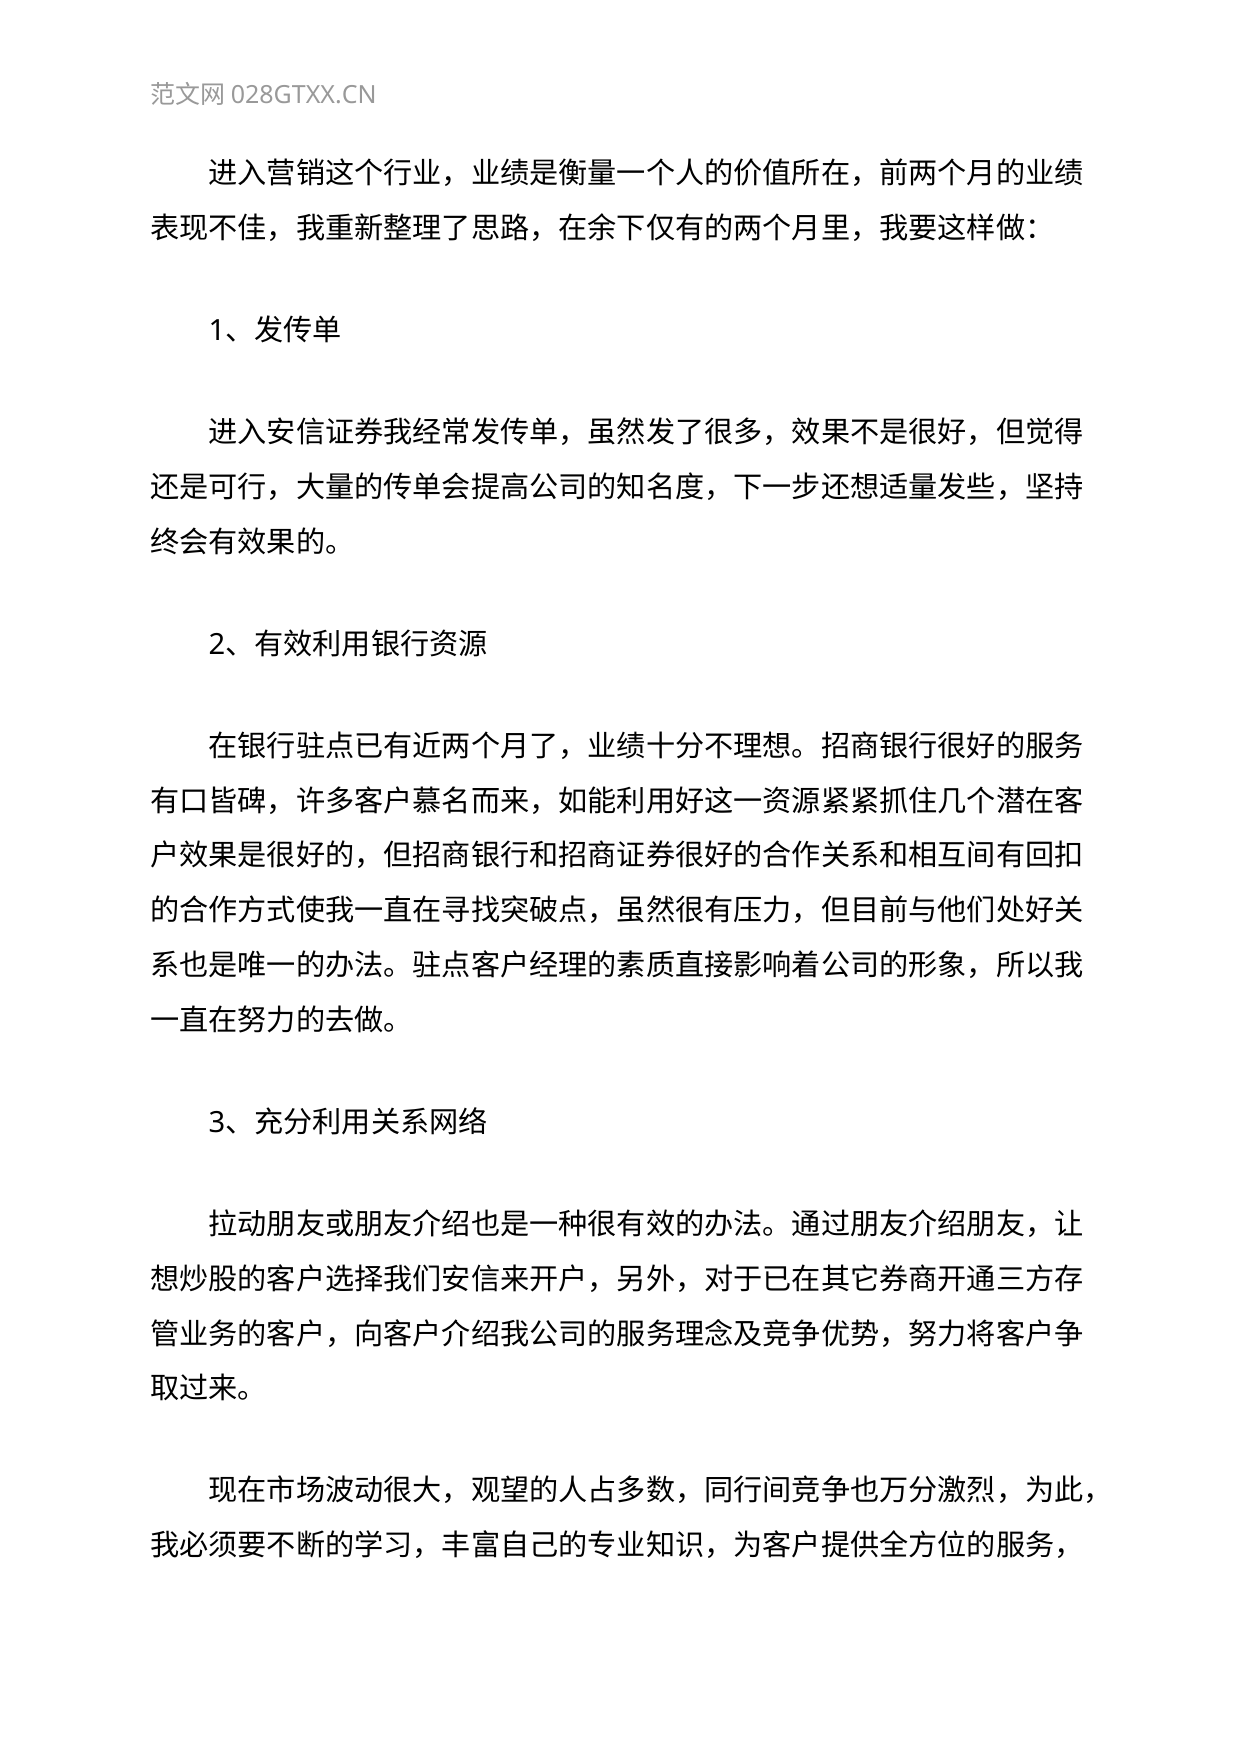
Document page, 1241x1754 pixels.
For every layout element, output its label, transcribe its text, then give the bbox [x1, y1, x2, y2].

text 1、发传单 [150, 307, 1090, 349]
text 3、充分利用关系网络 [150, 1098, 1090, 1141]
text 在银行驻点已有近两个月了，业绩十分不理想。招商银行很好的服务有口皆碑，许多客户慕名而来，如能利用好这一资源紧紧抓住几个潜在客户效果是很好的，但招商银行和招商证券很好的合作关系和相互间有回扣的合作方式使我一直在寻找突破点，虽然很有压力，但目前与他们处好关系也是唯一的办法。驻点客户经理的素质直接影响着公司的形象，所以我一直在努力的去做。 [150, 722, 1090, 1039]
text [150, 1467, 1090, 1564]
text 进入安信证券我经常发传单，虽然发了很多，效果不是很好，但觉得还是可行，大量的传单会提高公司的知名度，下一步还想适量发些，坚持终会有效果的。 [150, 409, 1090, 561]
text 拉动朋友或朋友介绍也是一种很有效的办法。通过朋友介绍朋友，让想炒股的客户选择我们安信来开户，另外，对于已在其它券商开通三方存管业务的客户，向客户介绍我公司的服务理念及竞争优势，努力将客户争取过来。 [150, 1200, 1090, 1407]
text 进入营销这个行业，业绩是衡量一个人的价值所在，前两个月的业绩表现不佳，我重新整理了思路，在余下仅有的两个月里，我要这样做： [150, 150, 1090, 247]
text 2、有效利用银行资源 [150, 620, 1090, 663]
